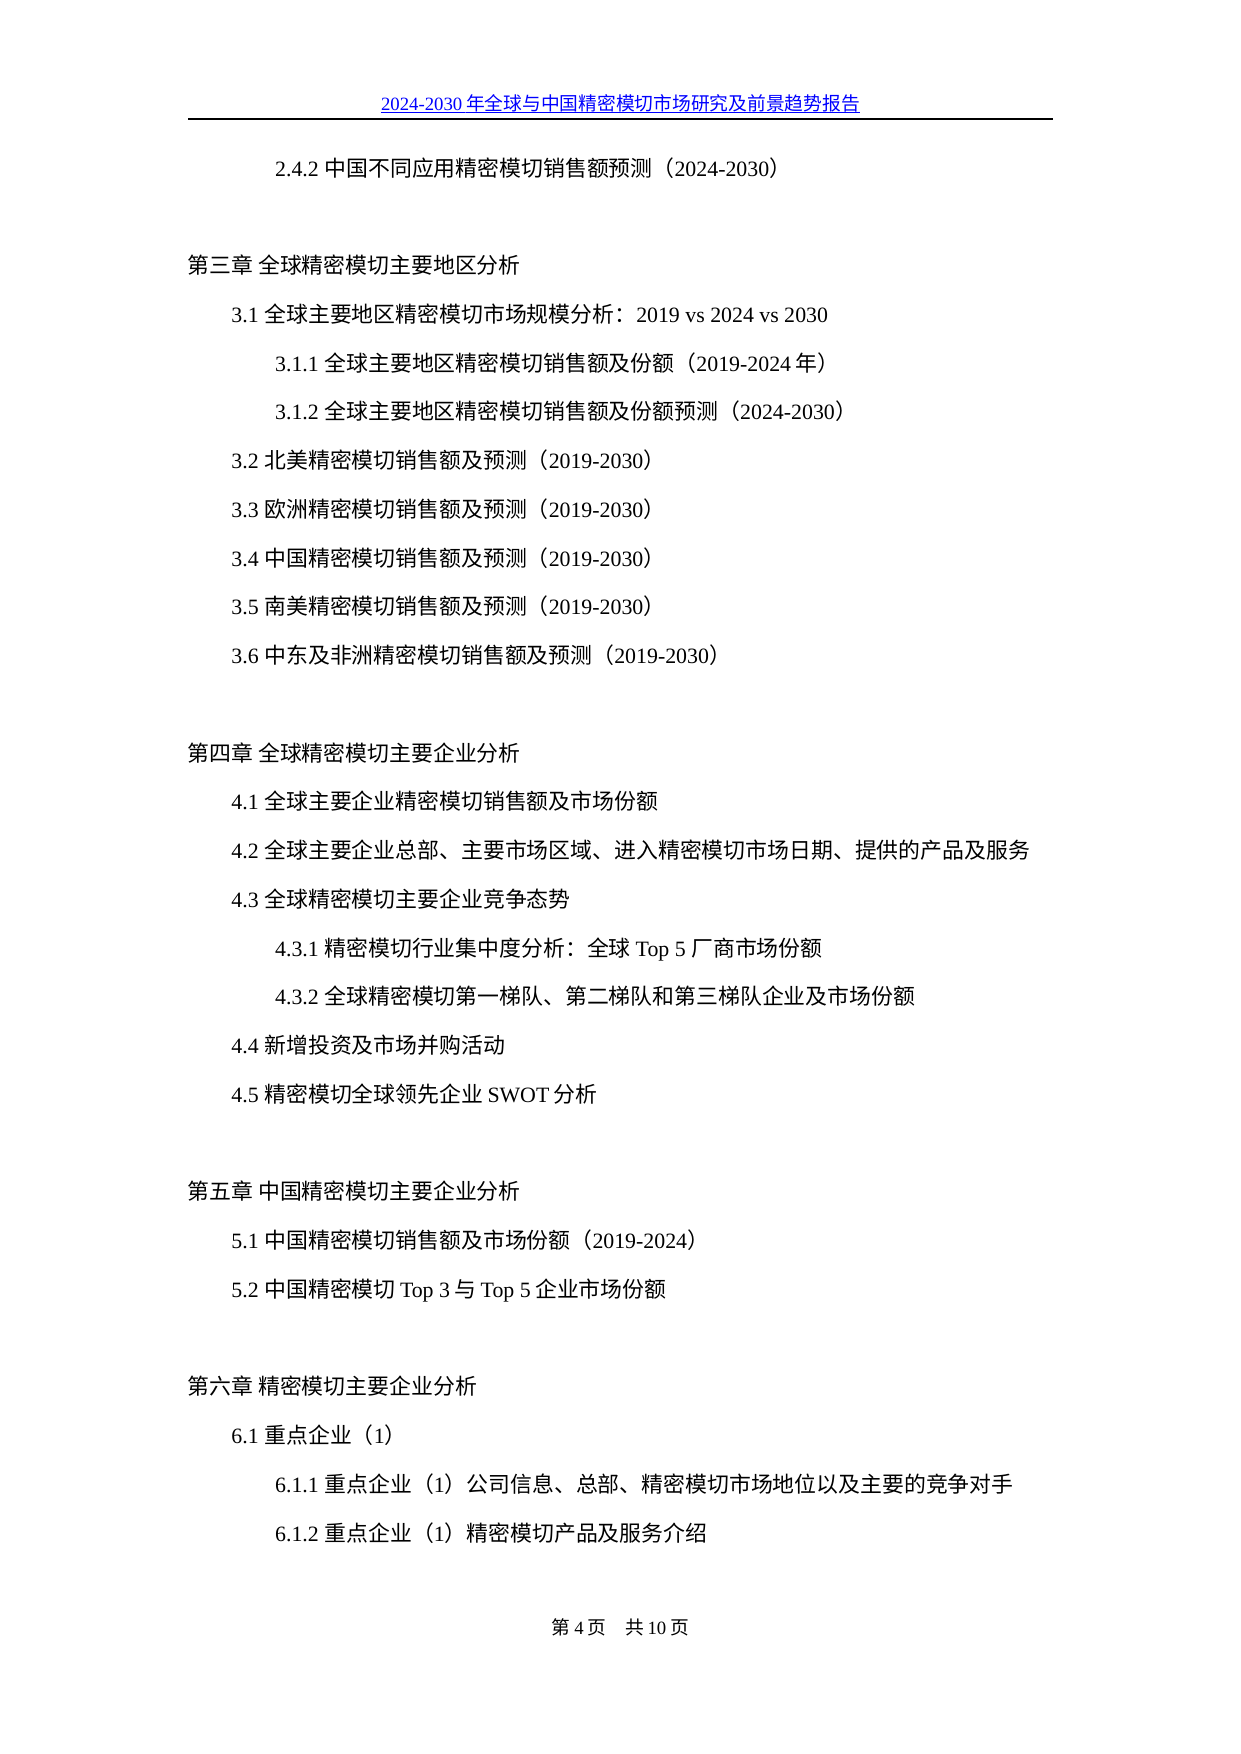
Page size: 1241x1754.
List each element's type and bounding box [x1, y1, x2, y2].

text [187, 150, 1053, 1548]
